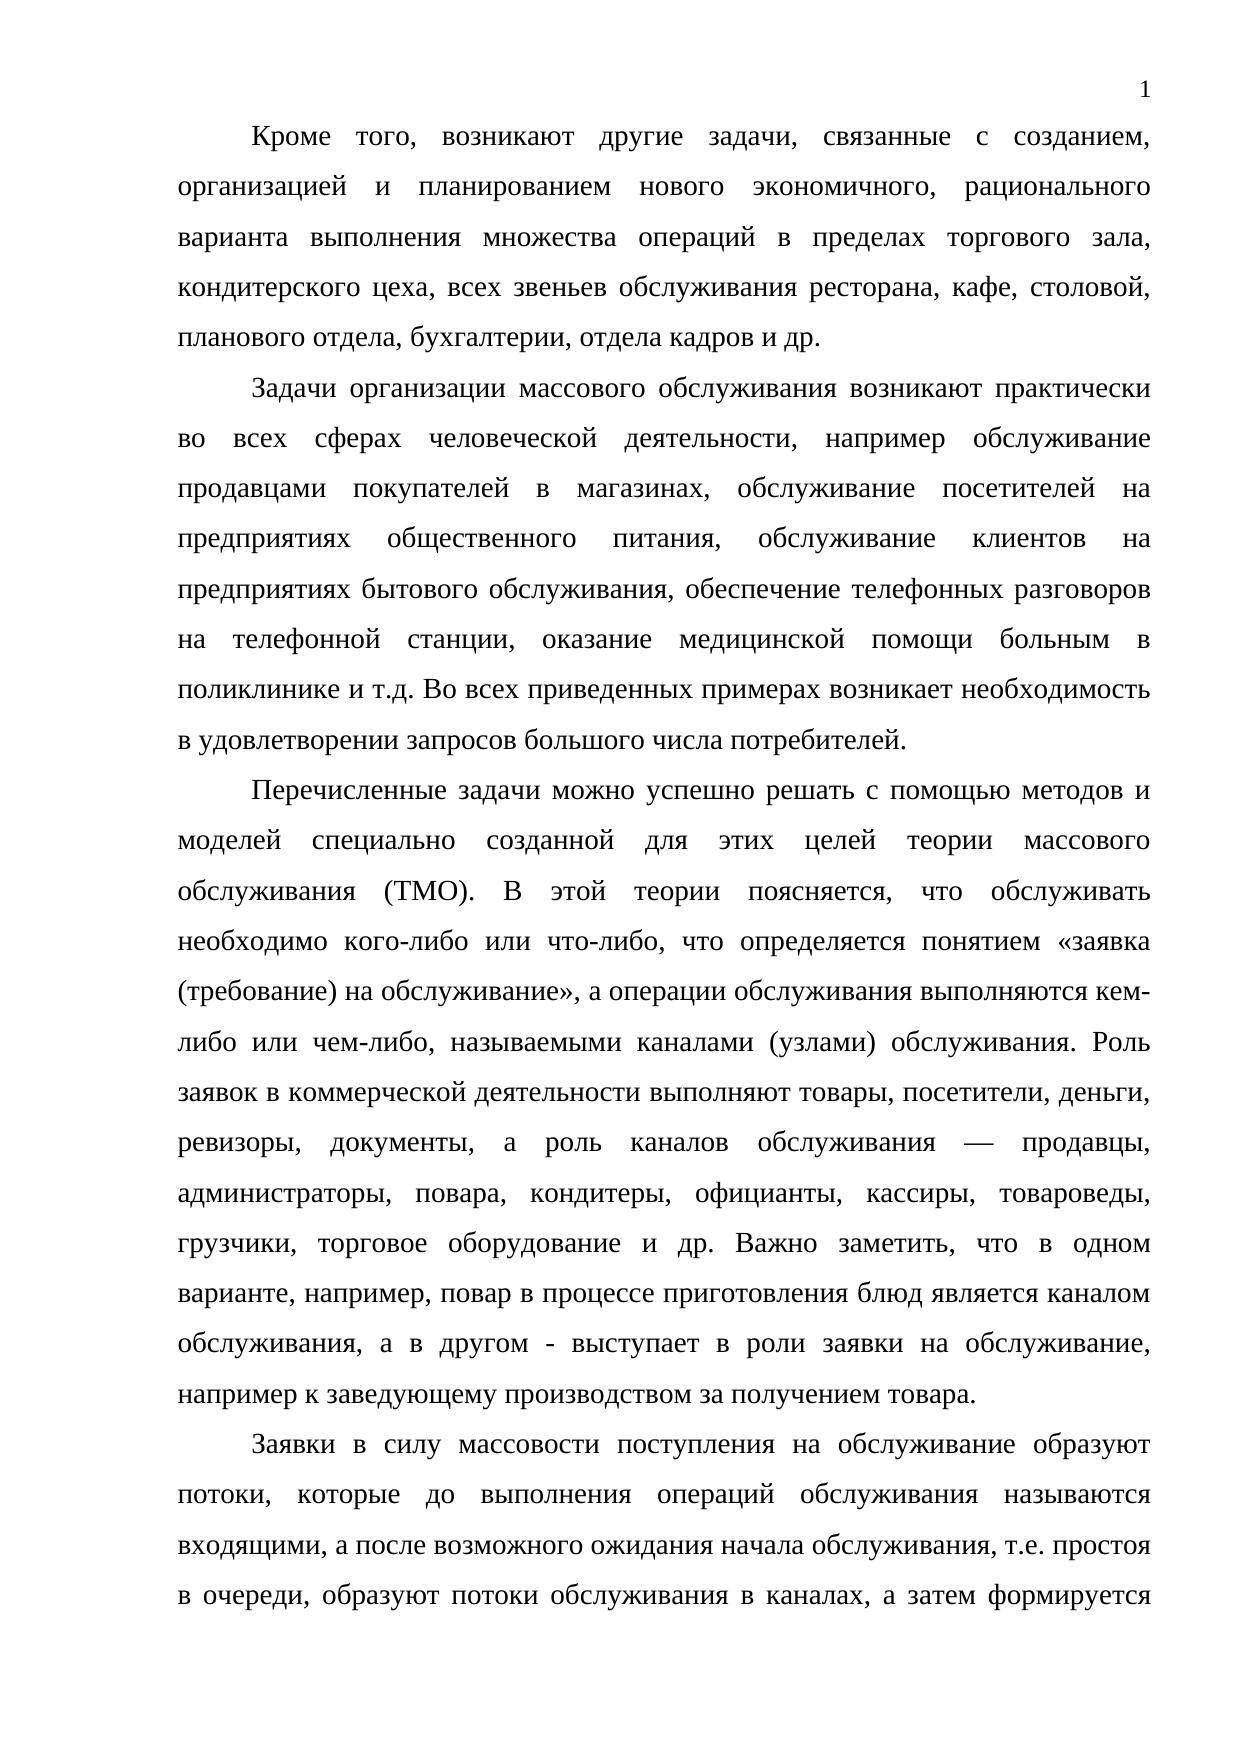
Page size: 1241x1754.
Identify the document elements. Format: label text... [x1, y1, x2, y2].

text Перечисленные задачи можно успешно решать с помощью методов и моделей специально созданной для этих целей теории массового обслуживания (ТМО). В этой теории поясняется, что обслуживать необходимо кого-либо или что-либо, что определяется понятием «заявка (требование) на обслуживание», а операции обслуживания выполняются кем-либо или чем-либо, называемыми каналами (узлами) обслуживания. Роль заявок в коммерческой деятельности выполняют товары, посетители, деньги, ревизоры, документы, а роль каналов обслуживания — продавцы, администраторы, повара, кондитеры, официанты, кассиры, товароведы, грузчики, торговое оборудование и др. Важно заметить, что в одном варианте, например, повар в процессе приготовления блюд является каналом обслуживания, а в другом - выступает в роли заявки на обслуживание, например к заведующему производством за получением товара. [177, 772, 1152, 1409]
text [177, 1426, 1152, 1611]
text Кроме того, возникают другие задачи, связанные с созданием, организацией и планированием нового экономичного, рационального варианта выполнения множества операций в пределах торгового зала, кондитерского цеха, всех звеньев обслуживания ресторана, кафе, столовой, планового отдела, бухгалтерии, отдела кадров и др. [177, 118, 1152, 353]
text Задачи организации массового обслуживания возникают практически во всех сферах человеческой деятельности, например обслуживание продавцами покупателей в магазинах, обслуживание посетителей на предприятиях общественного питания, обслуживание клиентов на предприятиях бытового обслуживания, обеспечение телефонных разговоров на телефонной станции, оказание медицинской помощи больным в поликлинике и т.д. Во всех приведенных примерах возникает необходимость в удовлетворении запросов большого числа потребителей. [177, 370, 1152, 755]
